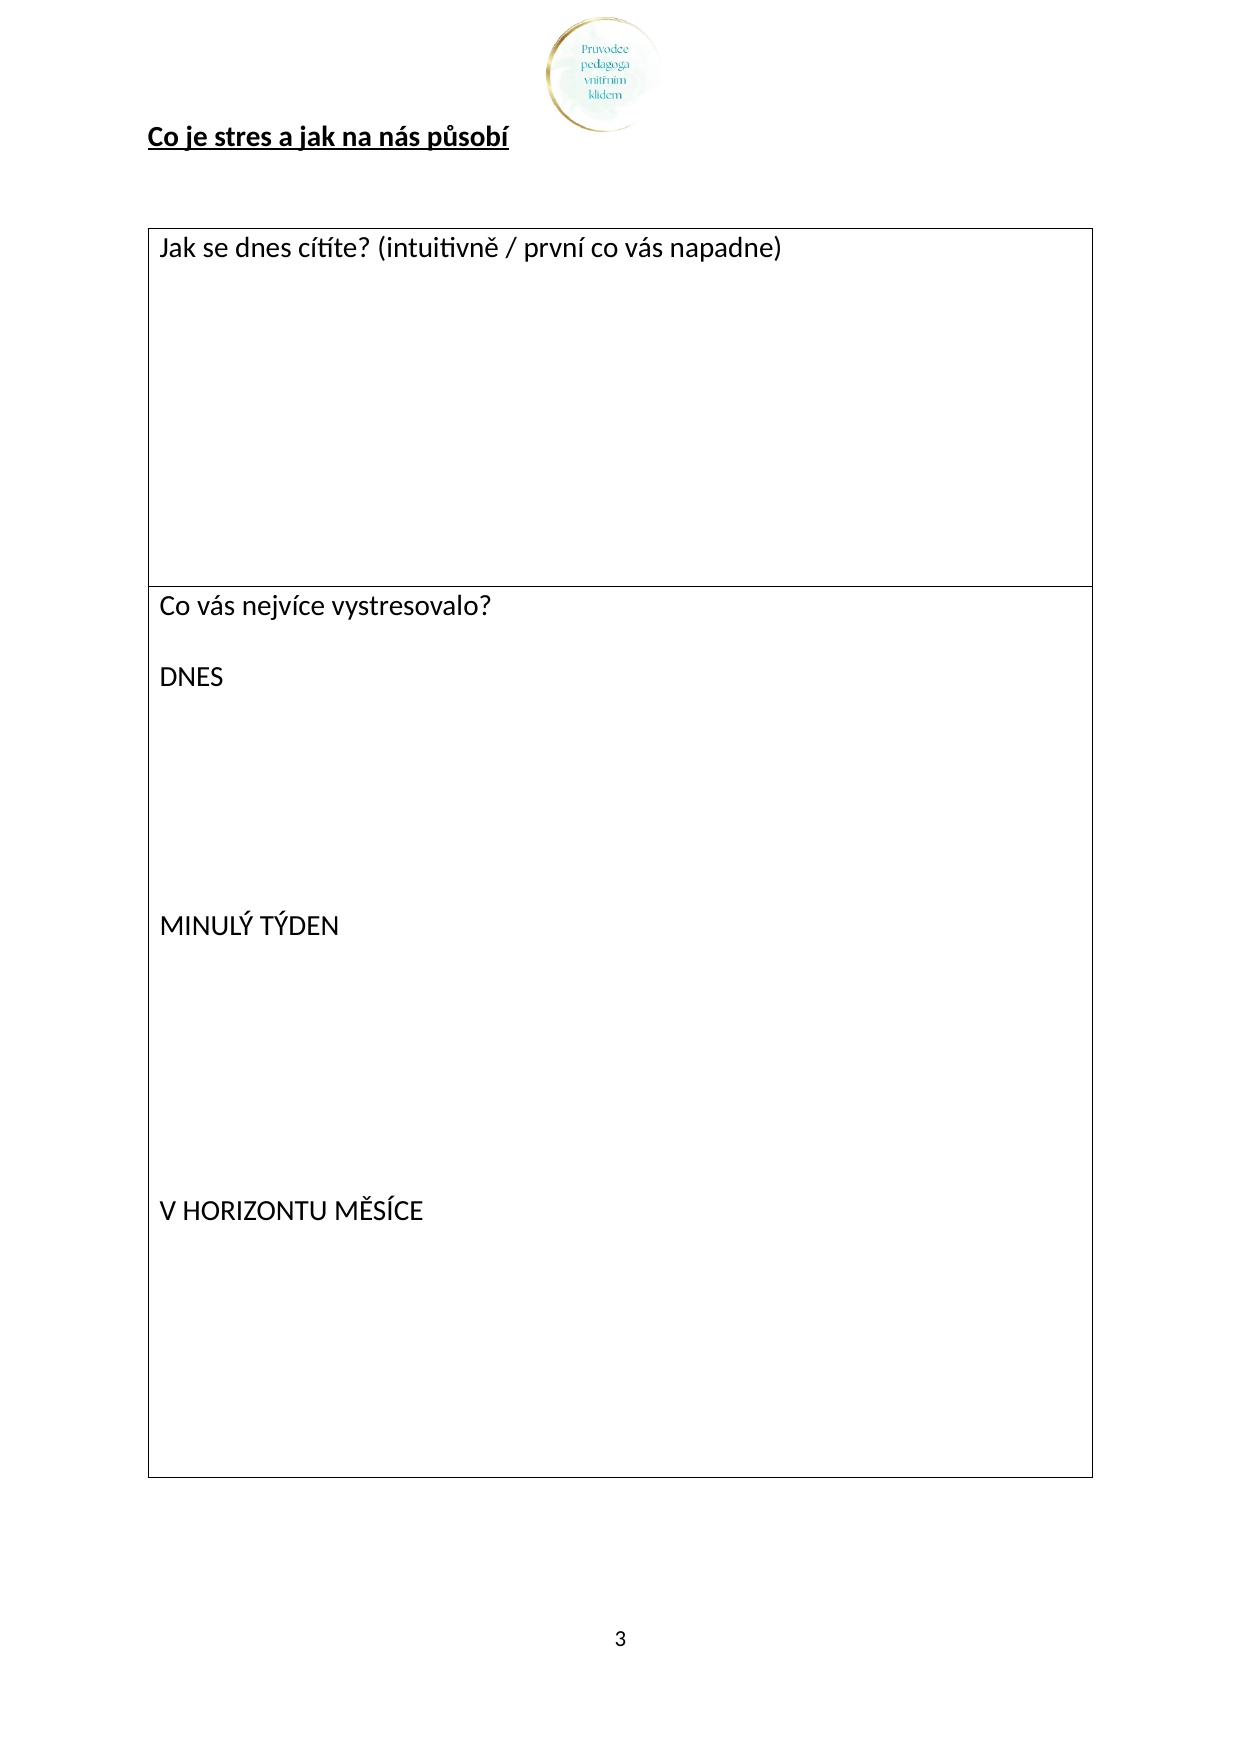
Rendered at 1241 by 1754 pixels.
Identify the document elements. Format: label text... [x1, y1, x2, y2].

picture [543, 14, 664, 118]
table_cell Co vás nejvíce vystresovalo? DNES MINULÝ TÝDEN V HORIZONTU MĚSÍCE [149, 587, 1092, 1477]
table_header Jak se dnes cítíte? (intuitivně / první co vás napadne) [149, 229, 1092, 586]
text Co je stres a jak na nás působí [148, 118, 1093, 154]
